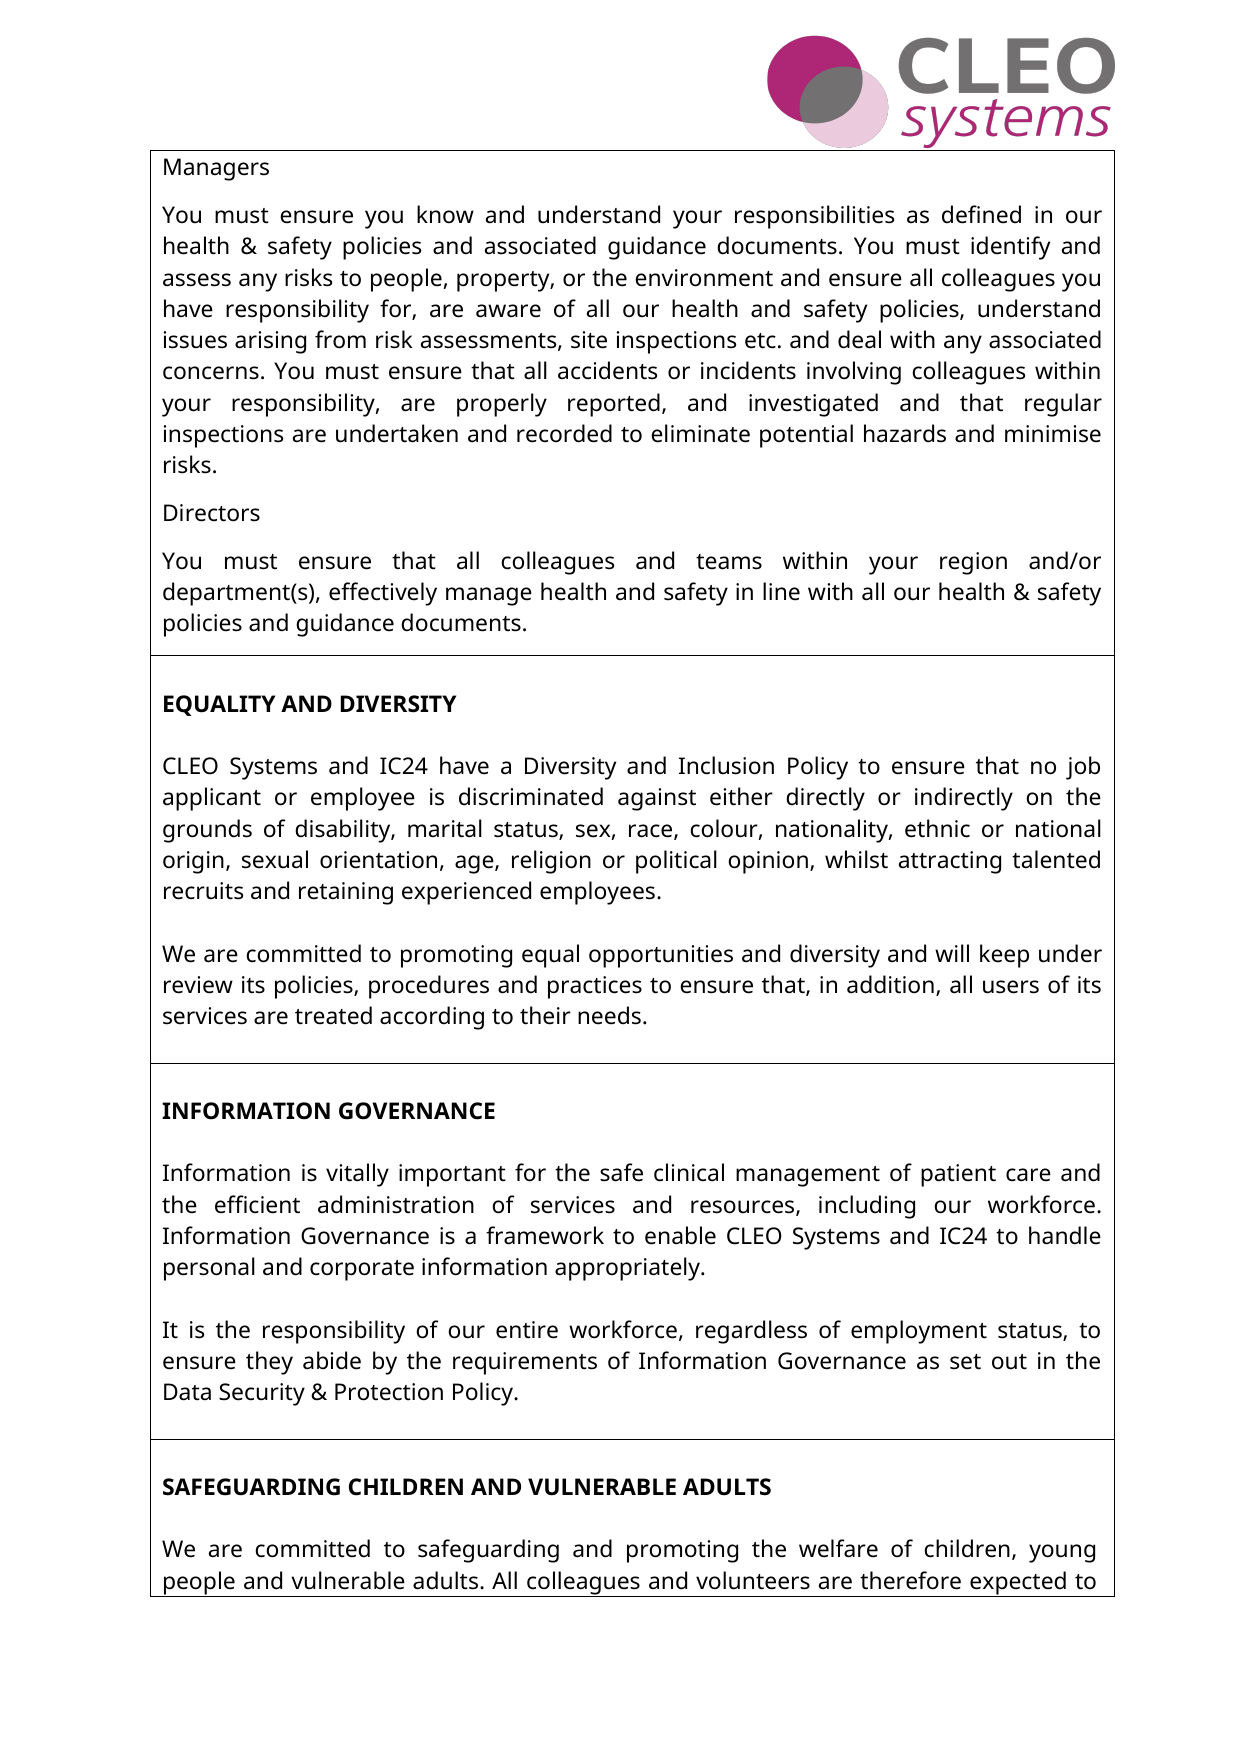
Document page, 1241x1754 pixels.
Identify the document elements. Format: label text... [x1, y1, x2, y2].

picture [767, 27, 1117, 150]
table_cell EQUALITY AND DIVERSITY CLEO Systems and IC24 have a Diversity and Inclusion Policy to ensure that no job applicant or employee is discriminated against either directly or indirectly on the grounds of disability, marital status, sex, race, colour, nationality, ethnic or national origin, sexual orientation, age, religion or political opinion, whilst attracting talented recruits and retaining experienced employees. We are committed to promoting equal opportunities and diversity and will keep under review its policies, procedures and practices to ensure that, in addition, all users of its services are treated according to their needs. [151, 656, 1114, 1062]
table_cell INFORMATION GOVERNANCE Information is vitally important for the safe clinical management of patient care and the efficient administration of services and resources, including our workforce. Information Governance is a framework to enable CLEO Systems and IC24 to handle personal and corporate information appropriately. It is the responsibility of our entire workforce, regardless of employment status, to ensure they abide by the requirements of Information Governance as set out in the Data Security & Protection Policy. [151, 1064, 1114, 1438]
